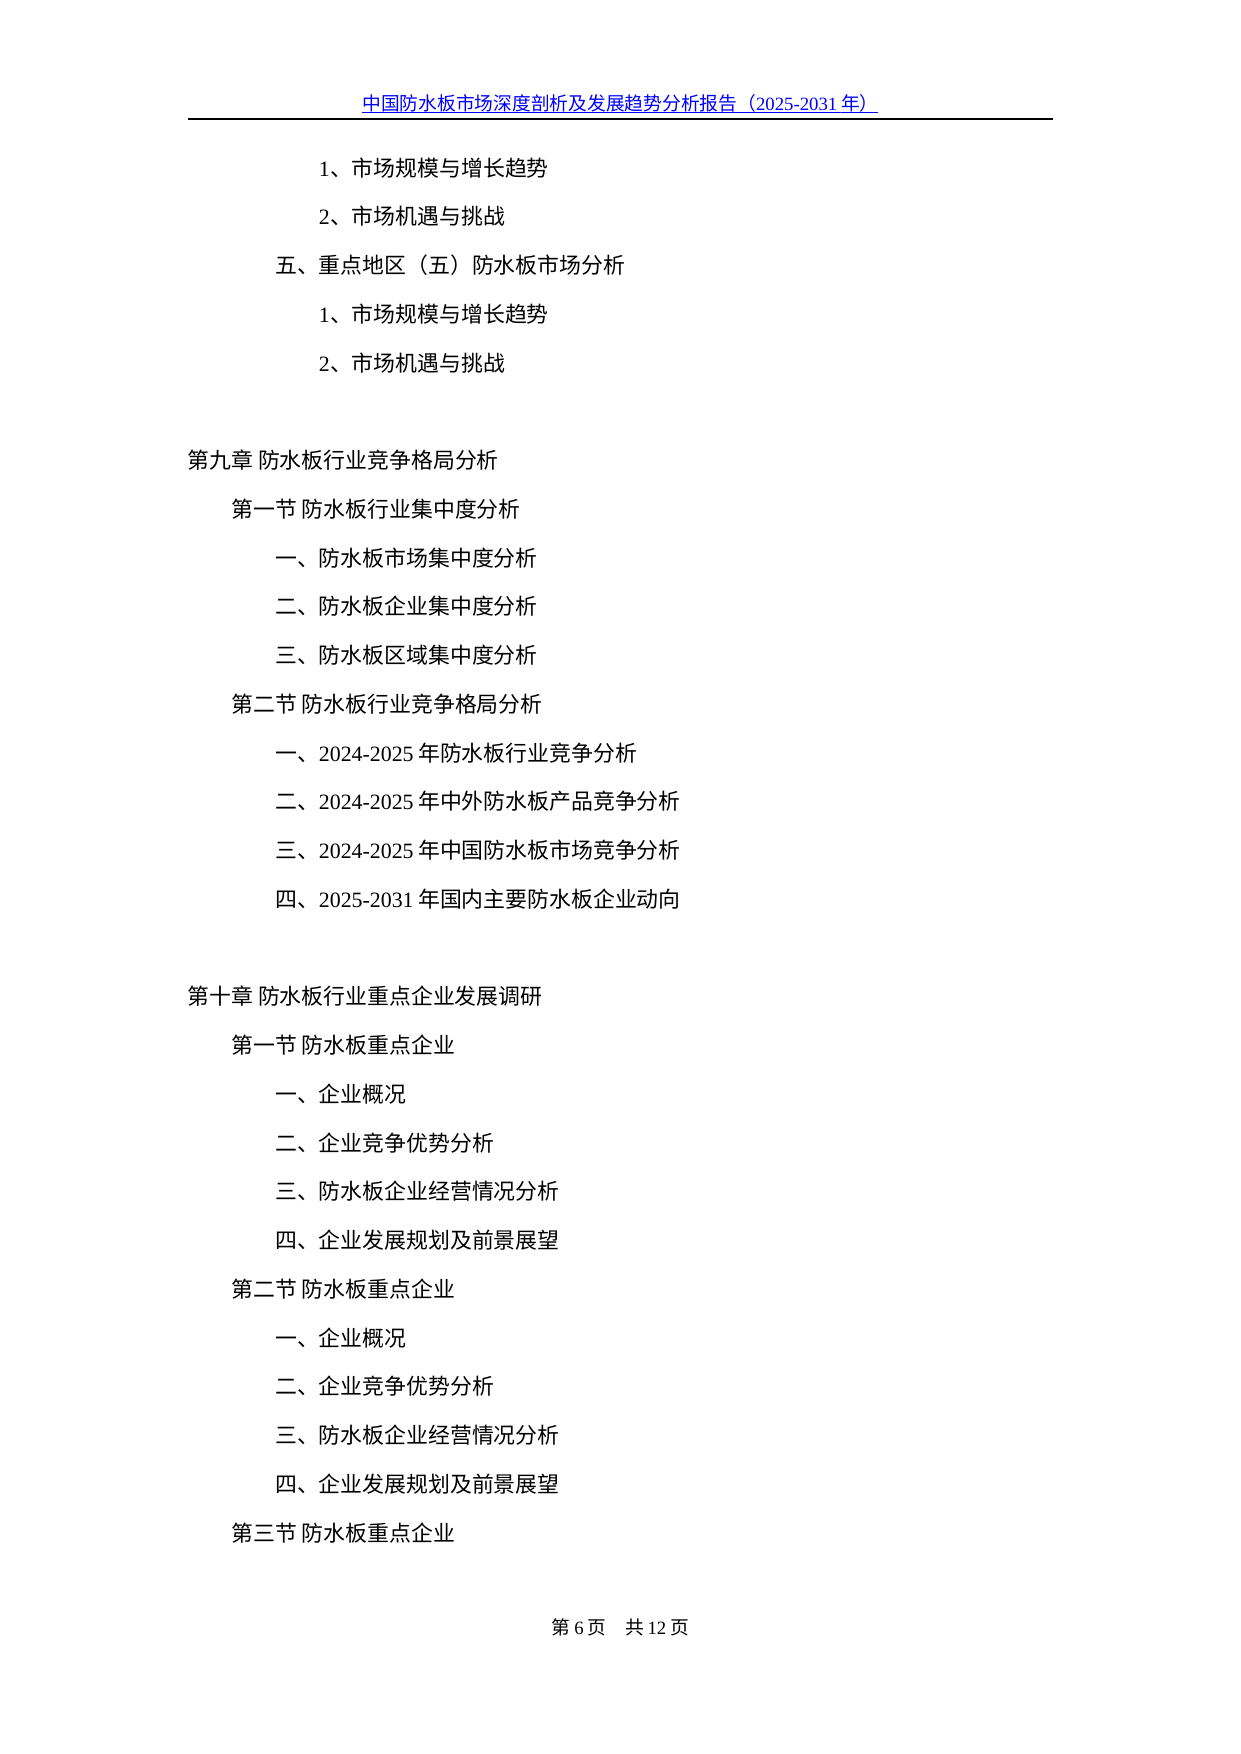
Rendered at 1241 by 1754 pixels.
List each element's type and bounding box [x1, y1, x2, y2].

text [187, 150, 1053, 1548]
